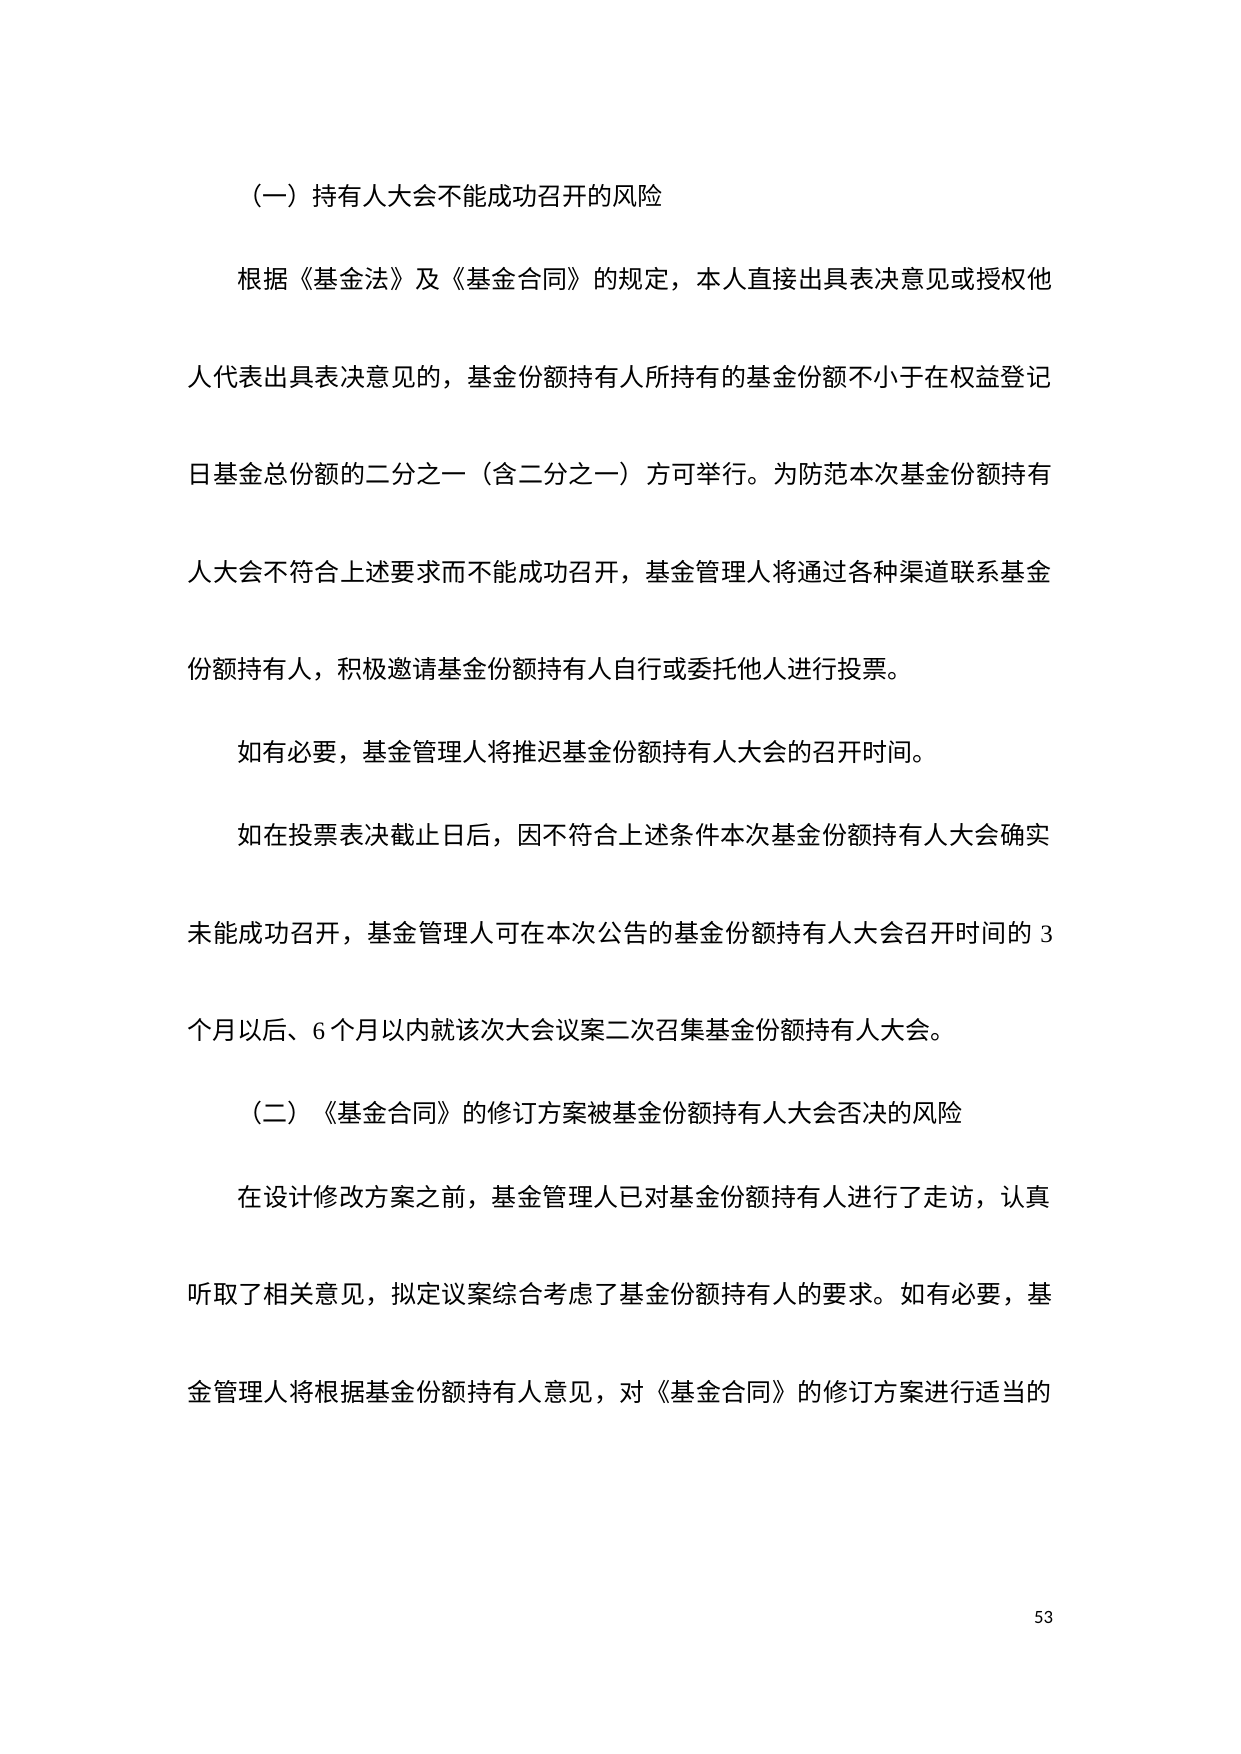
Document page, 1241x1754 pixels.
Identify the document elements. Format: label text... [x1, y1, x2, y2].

text 根据《基金法》及《基金合同》的规定，本人直接出具表决意见或授权他人代表出具表决意见的，基金份额持有人所持有的基金份额不小于在权益登记日基金总份额的二分之一（含二分之一）方可举行。为防范本次基金份额持有人大会不符合上述要求而不能成功召开，基金管理人将通过各种渠道联系基金份额持有人，积极邀请基金份额持有人自行或委托他人进行投票。 [187, 245, 1053, 700]
text 如有必要，基金管理人将推迟基金份额持有人大会的召开时间。 [187, 718, 1053, 783]
text （一）持有人大会不能成功召开的风险 [187, 162, 1053, 227]
text （二）《基金合同》的修订方案被基金份额持有人大会否决的风险 [187, 1079, 1053, 1144]
text 如在投票表决截止日后，因不符合上述条件本次基金份额持有人大会确实未能成功召开，基金管理人可在本次公告的基金份额持有人大会召开时间的3个月以后、6个月以内就该次大会议案二次召集基金份额持有人大会。 [187, 801, 1053, 1061]
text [187, 1163, 1053, 1423]
